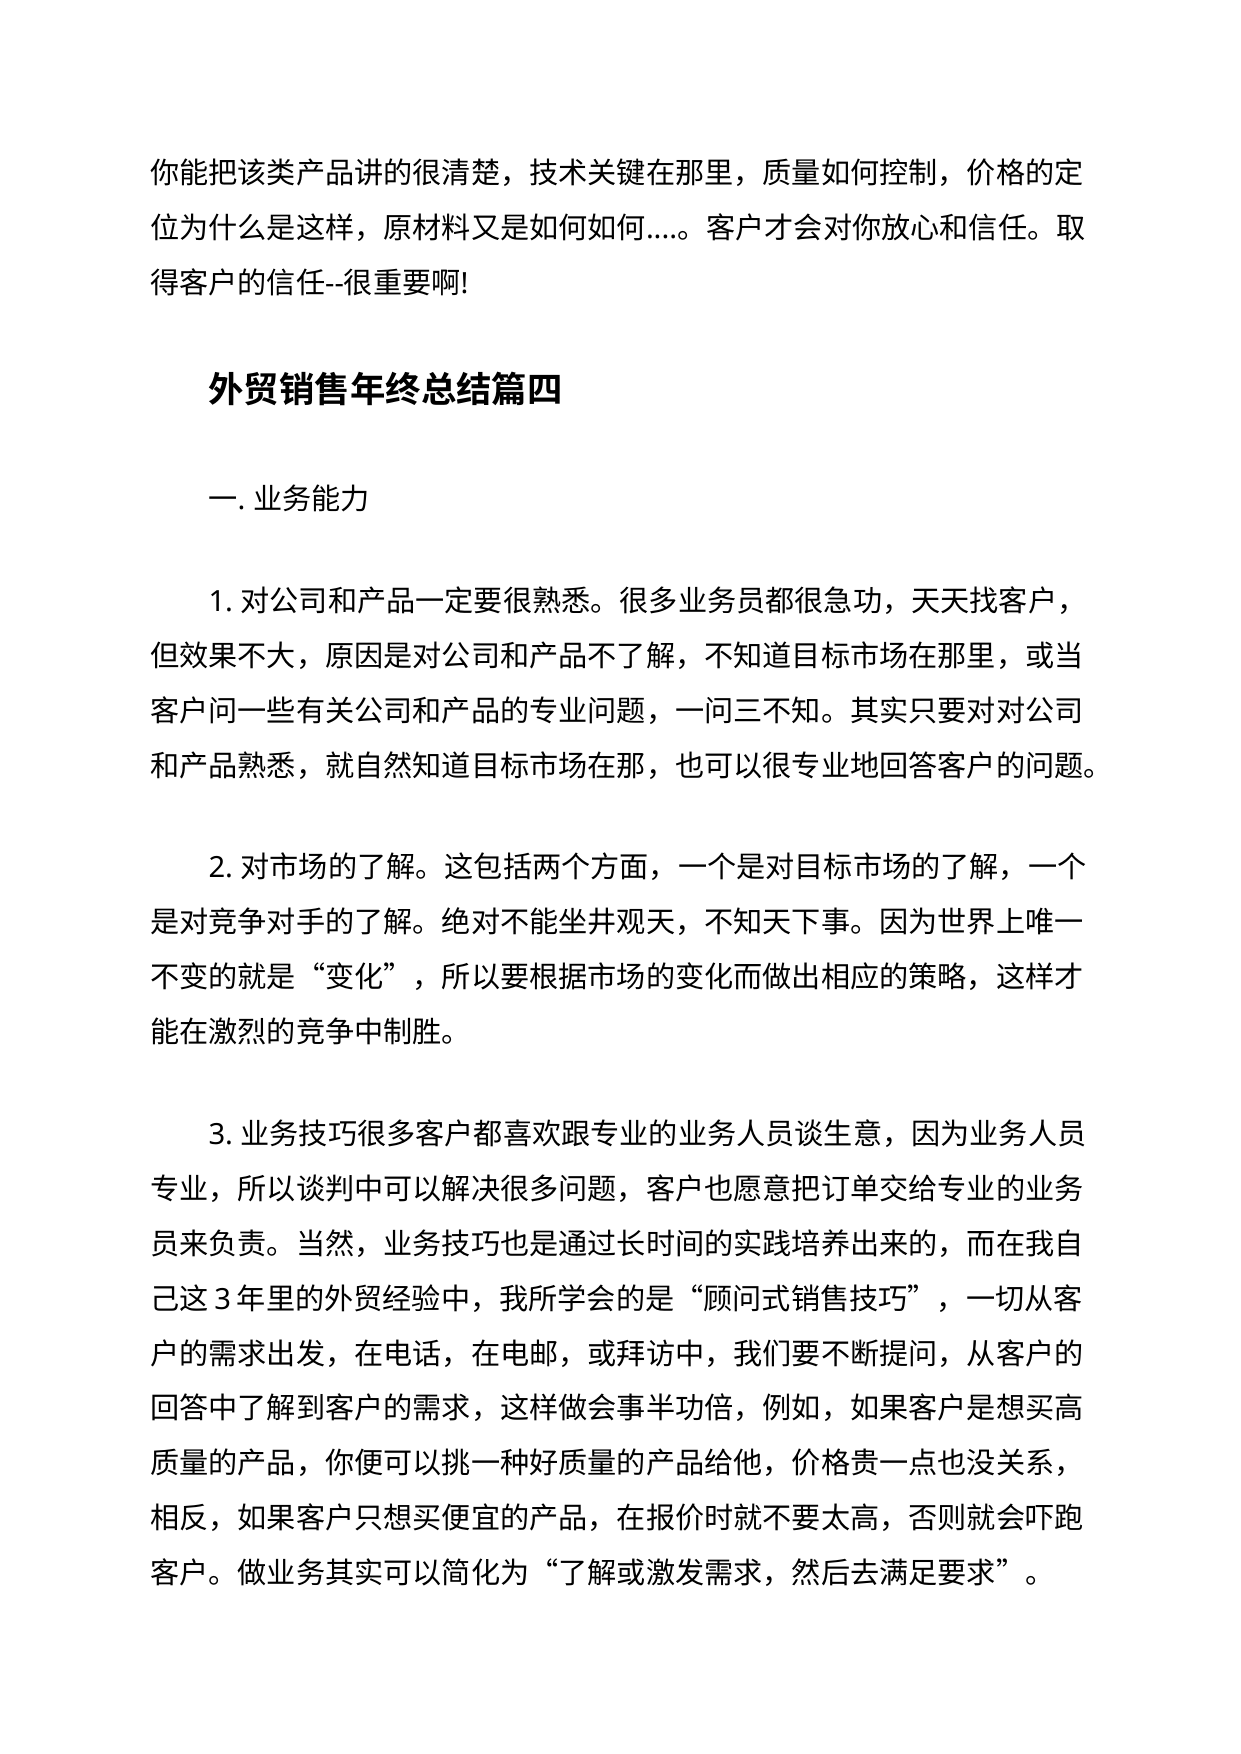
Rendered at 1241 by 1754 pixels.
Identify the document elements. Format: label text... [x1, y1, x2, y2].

text 2. 对市场的了解。这包括两个方面，一个是对目标市场的了解，一个是对竞争对手的了解。绝对不能坐井观天，不知天下事。因为世界上唯一不变的就是“变化”，所以要根据市场的变化而做出相应的策略，这样才能在激烈的竞争中制胜。 [150, 844, 1090, 1051]
text 外贸销售年终总结篇四 [150, 362, 1090, 413]
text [150, 150, 1090, 302]
text 一. 业务能力 [150, 475, 1090, 518]
text 1. 对公司和产品一定要很熟悉。很多业务员都很急功，天天找客户，但效果不大，原因是对公司和产品不了解，不知道目标市场在那里，或当客户问一些有关公司和产品的专业问题，一问三不知。其实只要对对公司和产品熟悉，就自然知道目标市场在那，也可以很专业地回答客户的问题。 [150, 577, 1090, 784]
text 3. 业务技巧很多客户都喜欢跟专业的业务人员谈生意，因为业务人员专业，所以谈判中可以解决很多问题，客户也愿意把订单交给专业的业务员来负责。当然，业务技巧也是通过长时间的实践培养出来的，而在我自己这3年里的外贸经验中，我所学会的是“顾问式销售技巧”，一切从客户的需求出发，在电话，在电邮，或拜访中，我们要不断提问，从客户的回答中了解到客户的需求，这样做会事半功倍，例如，如果客户是想买高质量的产品，你便可以挑一种好质量的产品给他，价格贵一点也没关系，相反，如果客户只想买便宜的产品，在报价时就不要太高，否则就会吓跑客户。做业务其实可以简化为“了解或激发需求，然后去满足要求”。 [150, 1110, 1090, 1592]
